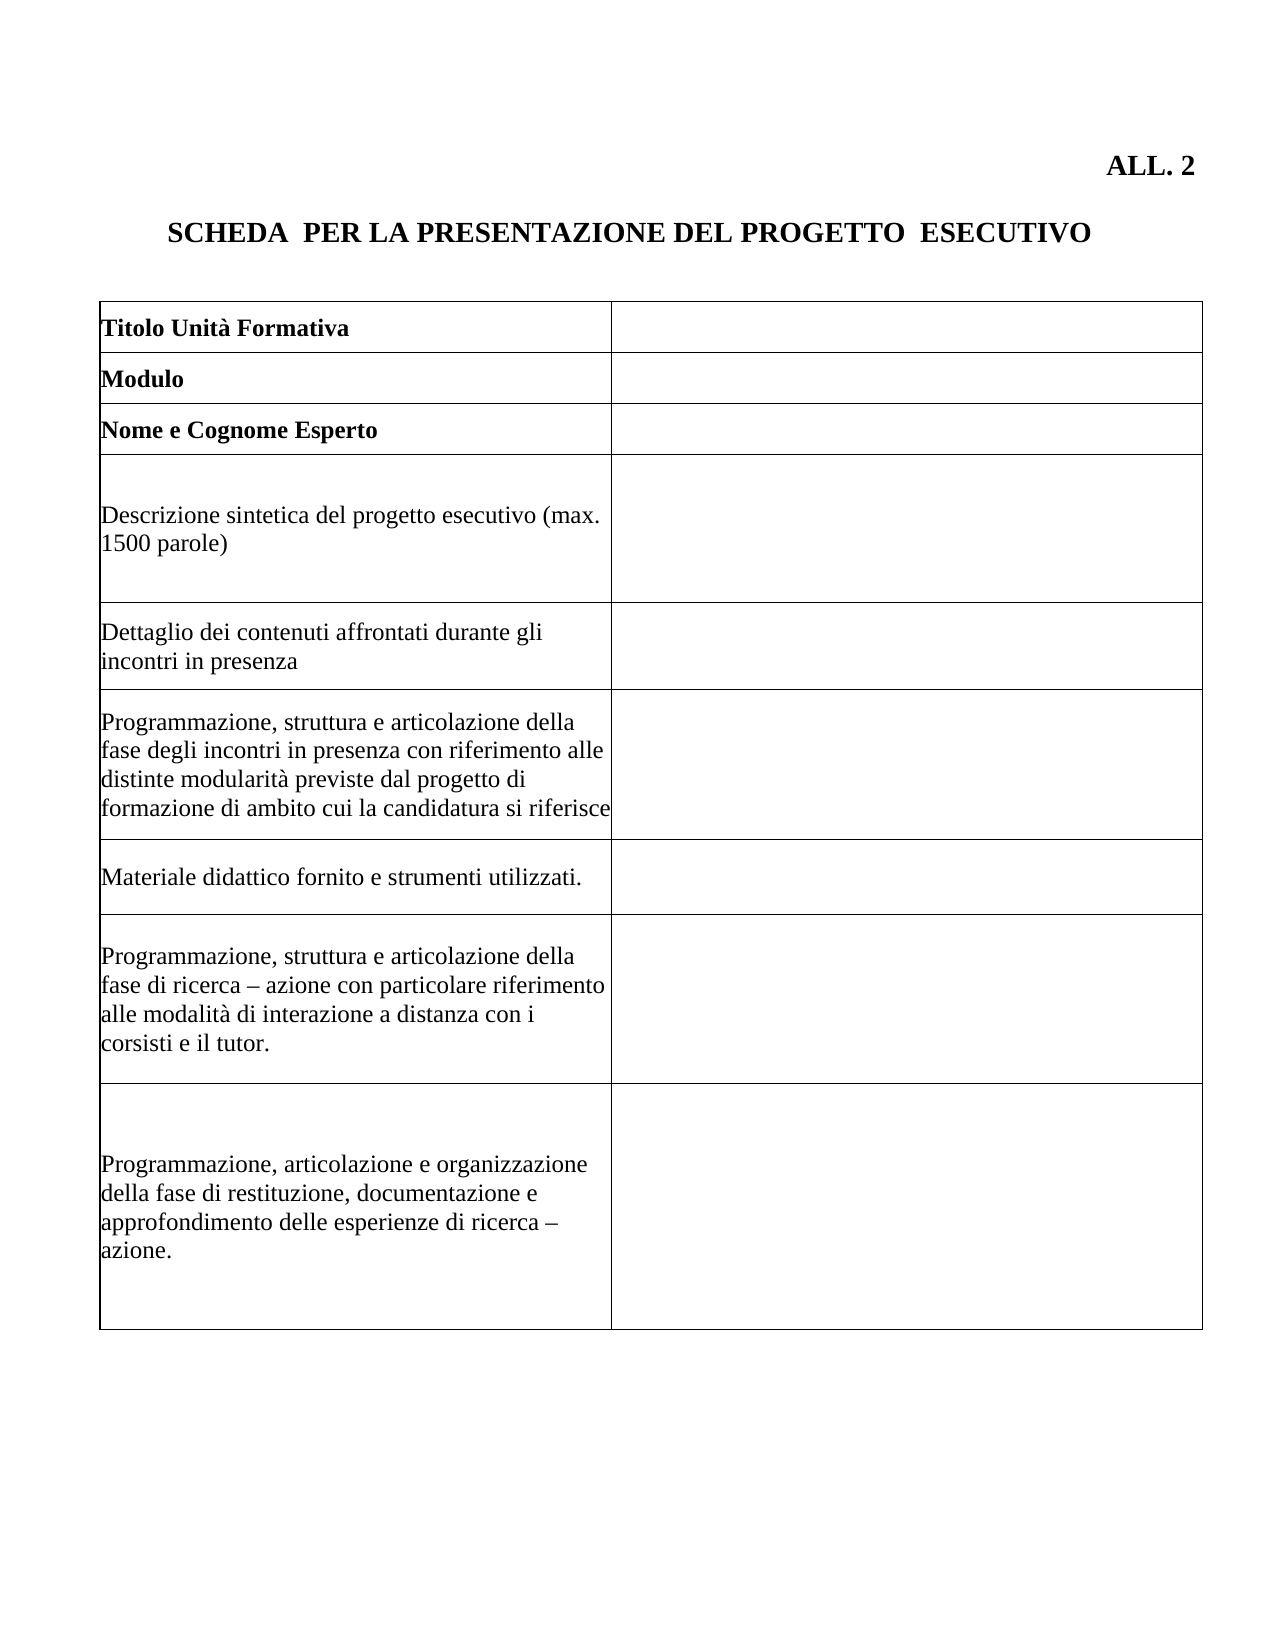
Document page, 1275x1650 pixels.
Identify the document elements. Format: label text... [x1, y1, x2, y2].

table_header [612, 302, 1202, 352]
text ALL. 2 [64, 148, 1195, 181]
table_cell [612, 1084, 1202, 1329]
table_cell Modulo [101, 353, 611, 403]
table_header Titolo Unità Formativa [101, 302, 611, 352]
table_cell Materiale didattico fornito e strumenti utilizzati. [101, 840, 611, 914]
table_cell [612, 353, 1202, 403]
table_cell [612, 840, 1202, 914]
table_cell [612, 690, 1202, 838]
table_cell Nome e Cognome Esperto [101, 404, 611, 454]
table_cell [612, 404, 1202, 454]
table_cell Descrizione sintetica del progetto esecutivo (max. 1500 parole) [101, 455, 611, 602]
table_cell [612, 603, 1202, 689]
table_cell Dettaglio dei contenuti affrontati durante gli incontri in presenza [101, 603, 611, 689]
table_cell Programmazione, struttura e articolazione della fase di ricerca – azione con particolare riferimento alle modalità di interazione a distanza con i corsisti e il tutor. [101, 915, 611, 1083]
table_cell [612, 915, 1202, 1083]
table_cell Programmazione, articolazione e organizzazione della fase di restituzione, documentazione e approfondimento delle esperienze di ricerca – azione. [101, 1084, 611, 1329]
table_cell [612, 455, 1202, 602]
text SCHEDA PER LA PRESENTAZIONE DEL PROGETTO ESECUTIVO [64, 215, 1195, 248]
table_cell Programmazione, struttura e articolazione della fase degli incontri in presenza con riferimento alle distinte modularità previste dal progetto di formazione di ambito cui la candidatura si riferisce [101, 690, 611, 838]
